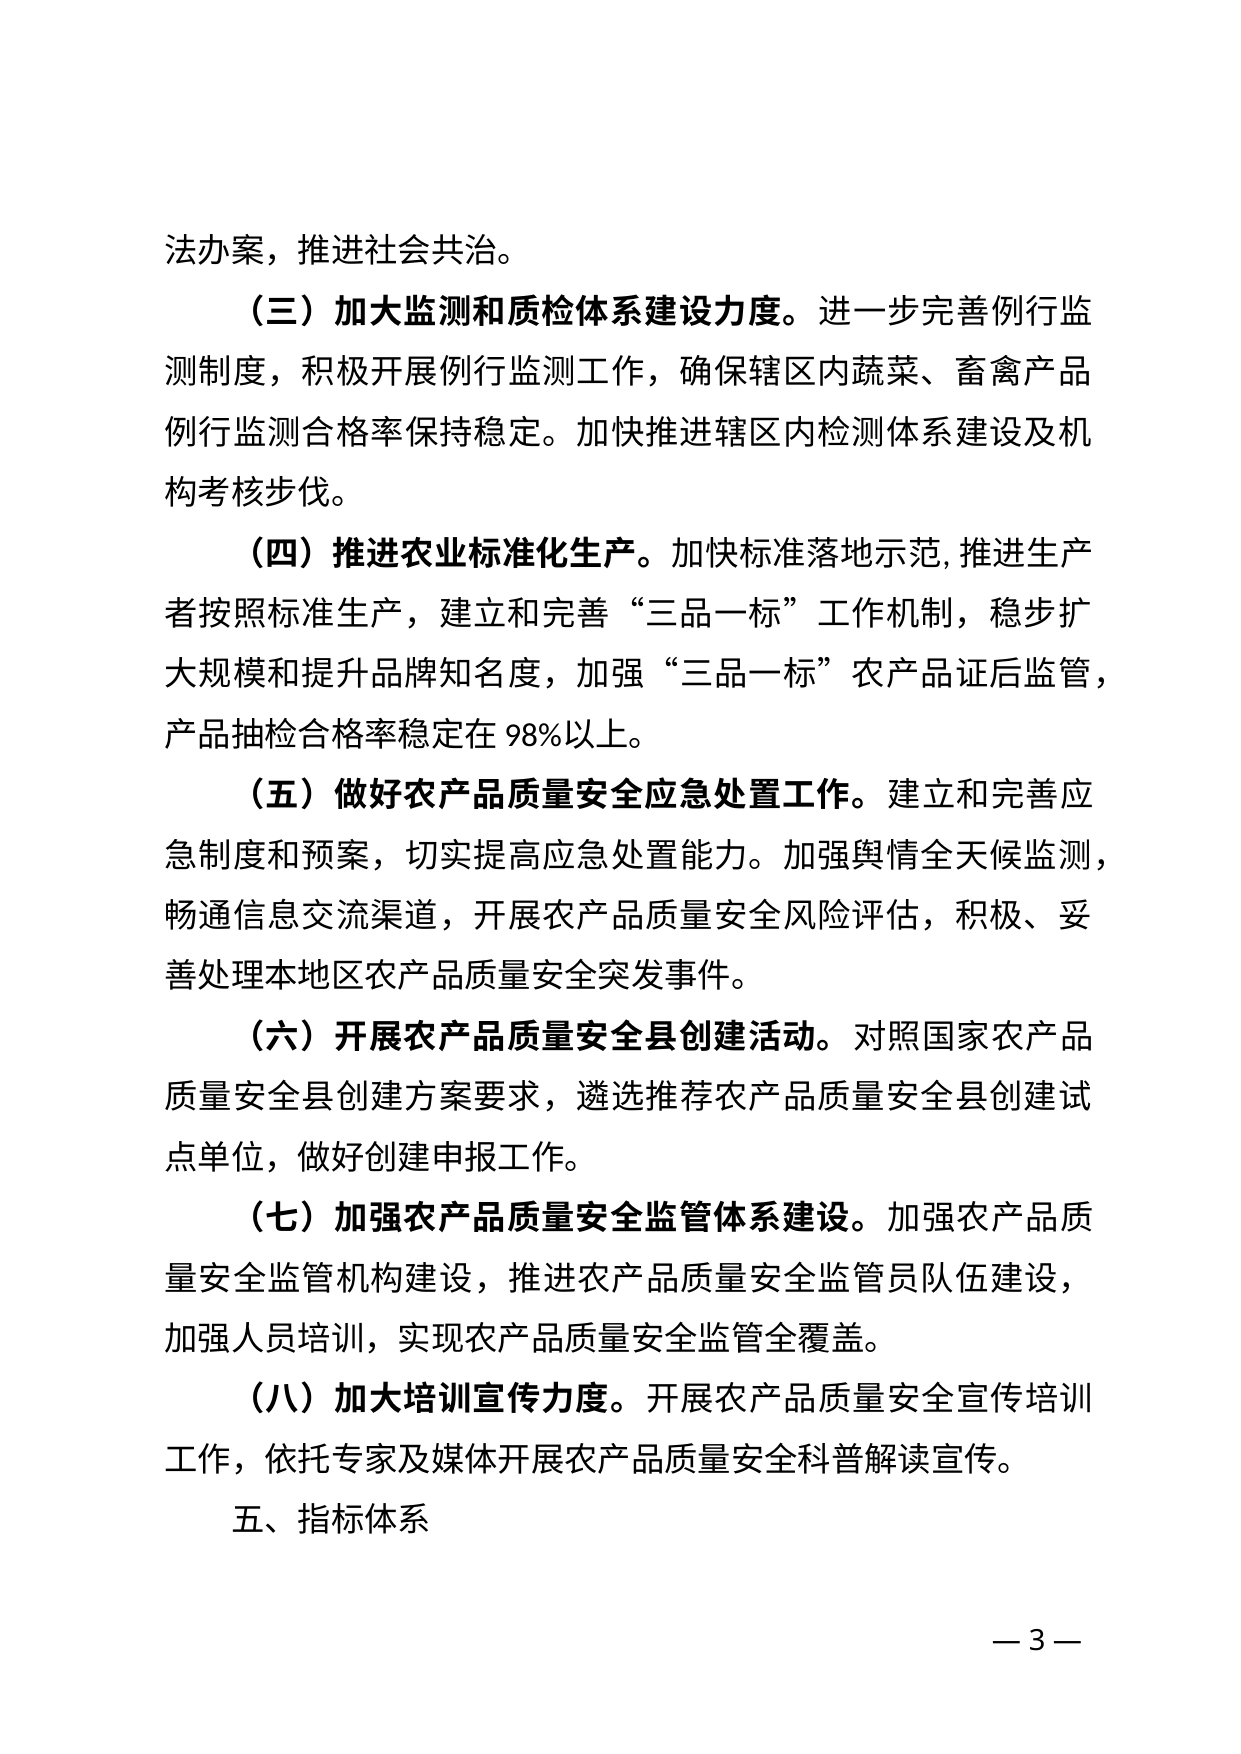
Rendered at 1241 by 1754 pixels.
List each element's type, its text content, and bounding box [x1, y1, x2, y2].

text （五）做好农产品质量安全应急处置工作。建立和完善应急制度和预案，切实提高应急处置能力。加强舆情全天候监测，畅通信息交流渠道，开展农产品质量安全风险评估，积极、妥善处理本地区农产品质量安全突发事件。 [164, 758, 1094, 1000]
text （三）加大监测和质检体系建设力度。进一步完善例行监测制度，积极开展例行监测工作，确保辖区内蔬菜、畜禽产品例行监测合格率保持稳定。加快推进辖区内检测体系建设及机构考核步伐。 [164, 275, 1094, 517]
text （六）开展农产品质量安全县创建活动。对照国家农产品质量安全县创建方案要求，遴选推荐农产品质量安全县创建试点单位，做好创建申报工作。 [164, 1118, 1094, 1181]
text （六）开展农产品质量安全县创建活动。对照国家农产品质量安全县创建方案要求，遴选推荐农产品质量安全县创建试点单位，做好创建申报工作。 [164, 1000, 1094, 1070]
text （七）加强农产品质量安全监管体系建设。加强农产品质量安全监管机构建设，推进农产品质量安全监管员队伍建设，加强人员培训，实现农产品质量安全监管全覆盖。 [164, 1181, 1094, 1362]
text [164, 214, 1094, 275]
text 五、指标体系 [164, 1483, 1094, 1544]
text （四）推进农业标准化生产。加快标准落地示范, 推进生产者按照标准生产，建立和完善“三品一标”工作机制，稳步扩大规模和提升品牌知名度，加强“三品一标”农产品证后监管，产品抽检合格率稳定在98%以上。 [164, 517, 1094, 758]
text （八）加大培训宣传力度。开展农产品质量安全宣传培训工作，依托专家及媒体开展农产品质量安全科普解读宣传。 [164, 1362, 1094, 1483]
